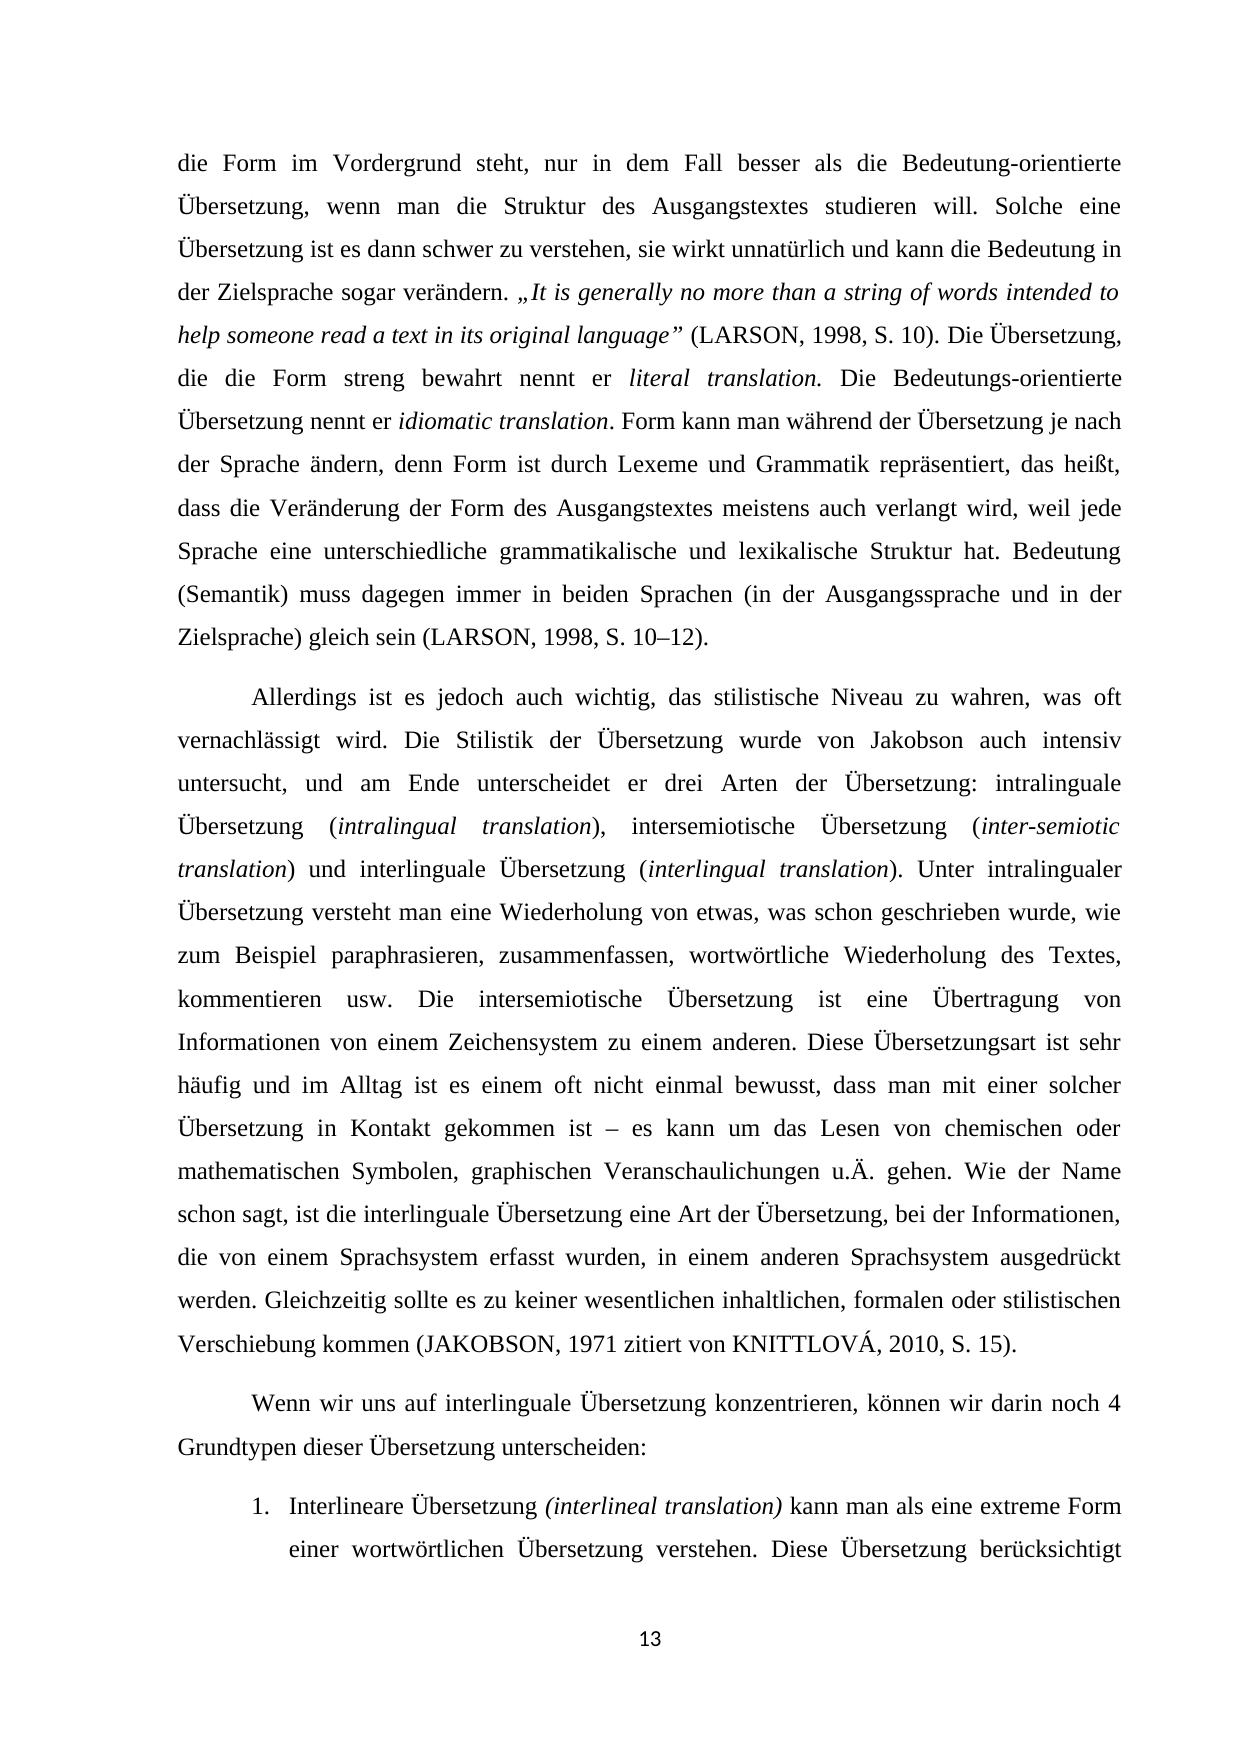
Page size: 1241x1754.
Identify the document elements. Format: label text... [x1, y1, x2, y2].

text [177, 148, 1122, 651]
text Wenn wir uns auf interlinguale Übersetzung konzentrieren, können wir darin noch 4 Grundtypen dieser Übersetzung unterscheiden: [177, 1388, 1122, 1460]
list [251, 1491, 1122, 1563]
text Allerdings ist es jedoch auch wichtig, das stilistische Niveau zu wahren, was oft vernachlässigt wird. Die Stilistik der Übersetzung wurde von Jakobson auch intensiv untersucht, und am Ende unterscheidet er drei Arten der Übersetzung: intralinguale Übersetzung (intralingual translation), intersemiotische Übersetzung (inter-semiotic translation) und interlinguale Übersetzung (interlingual translation). Unter intralingualer Übersetzung versteht man eine Wiederholung von etwas, was schon geschrieben wurde, wie zum Beispiel paraphrasieren, zusammenfassen, wortwörtliche Wiederholung des Textes, kommentieren usw. Die intersemiotische Übersetzung ist eine Übertragung von Informationen von einem Zeichensystem zu einem anderen. Diese Übersetzungsart ist sehr häufig und im Alltag ist es einem oft nicht einmal bewusst, dass man mit einer solcher Übersetzung in Kontakt gekommen ist – es kann um das Lesen von chemischen oder mathematischen Symbolen, graphischen Veranschaulichungen u.Ä. gehen. Wie der Name schon sagt, ist die interlinguale Übersetzung eine Art der Übersetzung, bei der Informationen, die von einem Sprachsystem erfasst wurden, in einem anderen Sprachsystem ausgedrückt werden. Gleichzeitig sollte es zu keiner wesentlichen inhaltlichen, formalen oder stilistischen Verschiebung kommen (JAKOBSON, 1971 zitiert von KNITTLOVÁ, 2010, S. 15). [177, 682, 1122, 1357]
